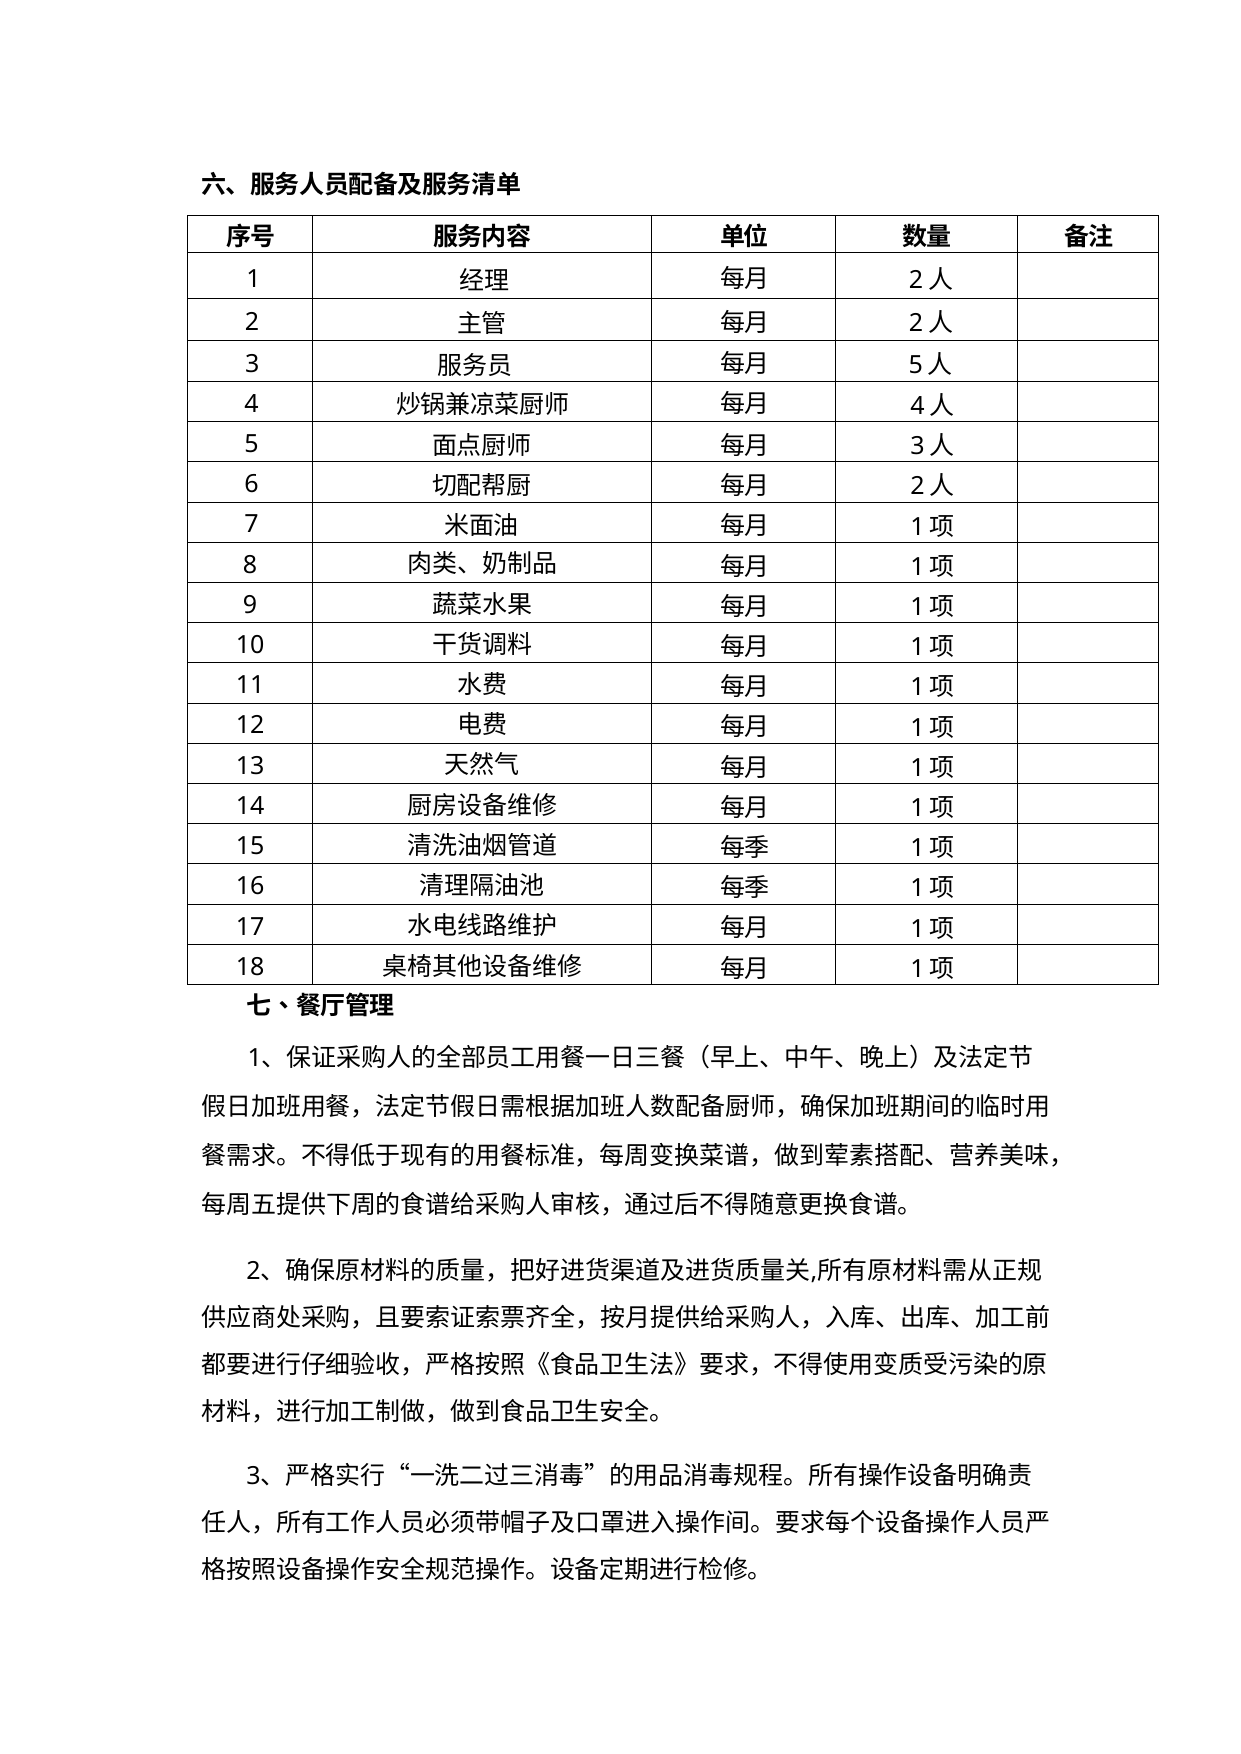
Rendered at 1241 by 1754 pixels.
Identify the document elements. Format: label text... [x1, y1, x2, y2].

text 2、确保原材料的质量，把好进货渠道及进货质量关,所有原材料需从正规供应商处采购，且要索证索票齐全，按月提供给采购人，入库、出库、加工前都要进行仔细验收，严格按照《食品卫生法》要求，不得使用变质受污染的原材料，进行加工制做，做到食品卫生安全。 [201, 1250, 1053, 1428]
table_cell [1018, 784, 1158, 823]
table_cell 每月 [652, 422, 835, 461]
table_header 单位 [652, 216, 835, 251]
table_cell 服务员 [313, 341, 651, 381]
table_cell 18 [188, 945, 312, 984]
table_cell 水电线路维护 [313, 905, 651, 944]
table_cell 每月 [652, 623, 835, 662]
table_cell 5人 [836, 341, 1017, 381]
text 3、严格实行“一洗二过三消毒”的用品消毒规程。所有操作设备明确责任人，所有工作人员必须带帽子及口罩进入操作间。要求每个设备操作人员严格按照设备操作安全规范操作。设备定期进行检修。 [201, 1456, 1052, 1586]
table_cell [1018, 824, 1158, 863]
text 六、服务人员配备及服务清单 [201, 167, 1053, 200]
table_cell 1 [188, 253, 312, 298]
table_cell 2人 [836, 462, 1017, 501]
table_cell [1018, 543, 1158, 582]
table_cell 每月 [652, 784, 835, 823]
table_cell 天然气 [313, 744, 651, 783]
table_cell 米面油 [313, 503, 651, 542]
table_cell 每月 [652, 543, 835, 582]
table_cell 每月 [652, 744, 835, 783]
table_cell 1项 [836, 583, 1017, 622]
table_header 备注 [1018, 216, 1158, 251]
table_cell 主管 [313, 299, 651, 339]
text 1、保证采购人的全部员工用餐一日三餐（早上、中午、晚上）及法定节假日加班用餐，法定节假日需根据加班人数配备厨师，确保加班期间的临时用餐需求。不得低于现有的用餐标准，每周变换菜谱，做到荤素搭配、营养美味，每周五提供下周的食谱给采购人审核，通过后不得随意更换食谱。 [201, 1038, 1052, 1221]
table_header 服务内容 [313, 216, 651, 251]
table_cell [1018, 704, 1158, 743]
table_cell [1018, 462, 1158, 501]
table_cell 1项 [836, 905, 1017, 944]
table_cell [1018, 663, 1158, 702]
table_cell 6 [188, 462, 312, 501]
table_cell 炒锅兼凉菜厨师 [313, 382, 651, 421]
table_cell [1018, 864, 1158, 903]
table_cell 12 [188, 704, 312, 743]
table_cell 16 [188, 864, 312, 903]
table_cell 3 [188, 341, 312, 381]
table_cell [1018, 422, 1158, 461]
table_cell [1018, 341, 1158, 381]
table_cell [1018, 905, 1158, 944]
table_cell [1018, 744, 1158, 783]
table_cell 7 [188, 503, 312, 542]
table_cell 厨房设备维修 [313, 784, 651, 823]
table_cell 每季 [652, 864, 835, 903]
table_cell 14 [188, 784, 312, 823]
table_cell 11 [188, 663, 312, 702]
table_cell [1018, 945, 1158, 984]
table_cell 经理 [313, 253, 651, 298]
table_cell 1项 [836, 704, 1017, 743]
table_cell 切配帮厨 [313, 462, 651, 501]
table_cell 每月 [652, 299, 835, 339]
table_cell 2人 [836, 299, 1017, 339]
table_cell [1018, 253, 1158, 298]
table_header 数量 [836, 216, 1017, 251]
table_cell 蔬菜水果 [313, 583, 651, 622]
table_cell 干货调料 [313, 623, 651, 662]
table_cell 清洗油烟管道 [313, 824, 651, 863]
table_cell 肉类、奶制品 [313, 543, 651, 582]
table_cell 电费 [313, 704, 651, 743]
table_cell [1018, 503, 1158, 542]
text 七、餐厅管理 [247, 988, 1053, 1021]
table_cell 1项 [836, 864, 1017, 903]
table_cell 13 [188, 744, 312, 783]
table_cell 桌椅其他设备维修 [313, 945, 651, 984]
table_cell 17 [188, 905, 312, 944]
table_cell 水费 [313, 663, 651, 702]
table_cell [1018, 299, 1158, 339]
table_cell 每月 [652, 253, 835, 298]
table_cell 8 [188, 543, 312, 582]
table_cell 1项 [836, 945, 1017, 984]
table_cell 每月 [652, 945, 835, 984]
table_cell 每月 [652, 382, 835, 421]
table_cell [1018, 623, 1158, 662]
table_cell 4人 [836, 382, 1017, 421]
table_cell 1项 [836, 623, 1017, 662]
table_cell 面点厨师 [313, 422, 651, 461]
table_cell 每月 [652, 663, 835, 702]
table_cell [1018, 382, 1158, 421]
table_cell 每月 [652, 503, 835, 542]
table_cell 9 [188, 583, 312, 622]
table_cell 每月 [652, 704, 835, 743]
table_cell 每季 [652, 824, 835, 863]
table_cell 1项 [836, 503, 1017, 542]
table_cell 1项 [836, 543, 1017, 582]
table_cell 15 [188, 824, 312, 863]
table_cell 2 [188, 299, 312, 339]
table_cell 每月 [652, 583, 835, 622]
table_cell 1项 [836, 824, 1017, 863]
table_cell 4 [188, 382, 312, 421]
table_cell 清理隔油池 [313, 864, 651, 903]
table_cell 3人 [836, 422, 1017, 461]
table_cell 每月 [652, 462, 835, 501]
table_cell 每月 [652, 341, 835, 381]
table_cell 1项 [836, 744, 1017, 783]
table_cell 5 [188, 422, 312, 461]
table_cell [1018, 583, 1158, 622]
table_cell 1项 [836, 784, 1017, 823]
table_cell 1项 [836, 663, 1017, 702]
table_cell 10 [188, 623, 312, 662]
table_header 序号 [188, 216, 312, 251]
table_cell 2人 [836, 253, 1017, 298]
table_cell 每月 [652, 905, 835, 944]
